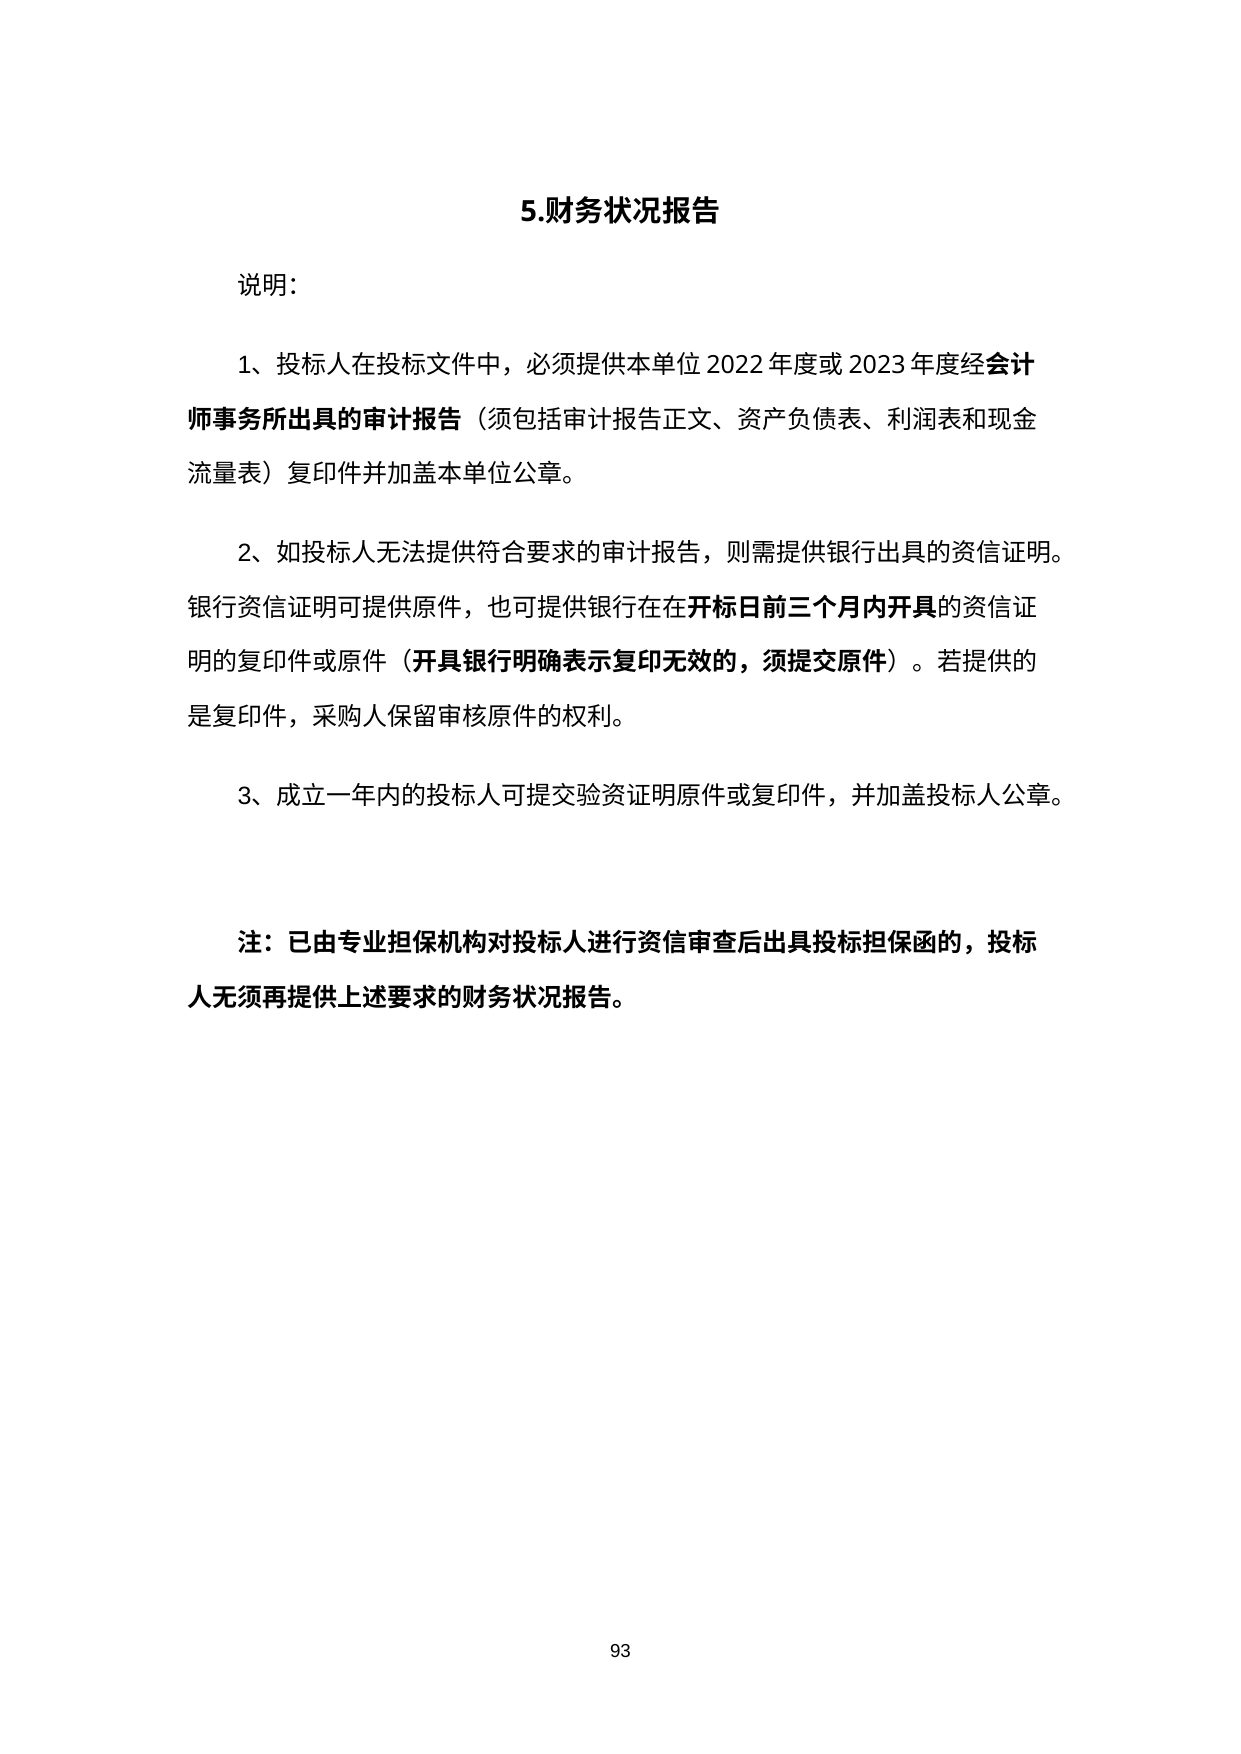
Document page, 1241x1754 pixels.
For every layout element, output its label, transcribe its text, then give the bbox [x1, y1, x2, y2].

text 注：已由专业担保机构对投标人进行资信审查后出具投标担保函的，投标人无须再提供上述要求的财务状况报告。 [187, 923, 1053, 1013]
text 说明： [187, 265, 1053, 302]
text 2、如投标人无法提供符合要求的审计报告，则需提供银行出具的资信证明。银行资信证明可提供原件，也可提供银行在在开标日前三个月内开具的资信证明的复印件或原件（开具银行明确表示复印无效的，须提交原件）。若提供的是复印件，采购人保留审核原件的权利。 [187, 533, 1053, 732]
subtitle 5.财务状况报告 [187, 187, 1053, 230]
text 3、成立一年内的投标人可提交验资证明原件或复印件，并加盖投标人公章。 [187, 775, 1053, 812]
text 1、投标人在投标文件中，必须提供本单位2022年度或2023年度经会计师事务所出具的审计报告（须包括审计报告正文、资产负债表、利润表和现金流量表）复印件并加盖本单位公章。 [187, 345, 1053, 490]
